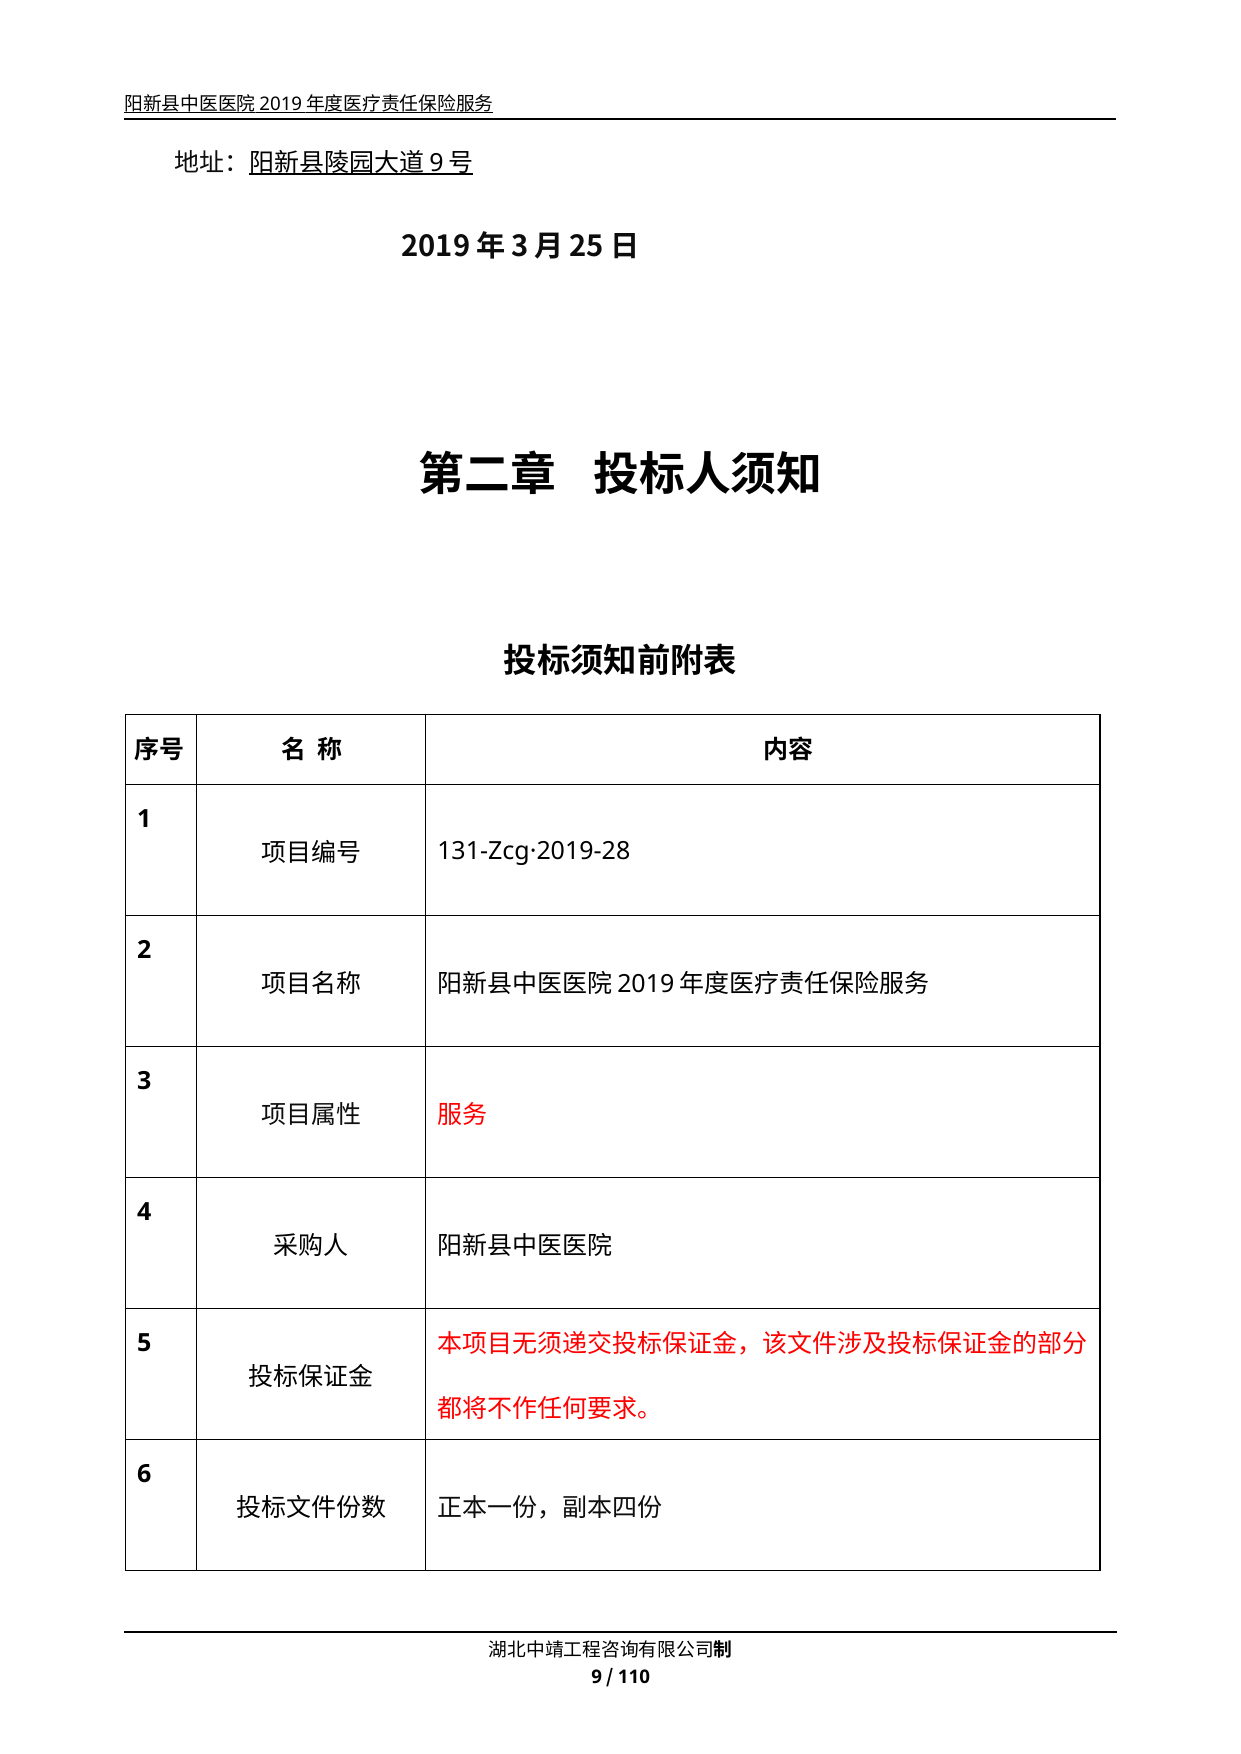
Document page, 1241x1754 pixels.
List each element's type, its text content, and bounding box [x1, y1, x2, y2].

table_cell 采购人 [197, 1178, 425, 1308]
table_header 名 称 [197, 715, 425, 784]
text 投标须知前附表 [124, 625, 1116, 690]
table_cell [126, 785, 196, 915]
table_cell 服务 [426, 1047, 1099, 1177]
table_cell [126, 1178, 196, 1308]
table_cell 正本一份，副本四份 [426, 1440, 1099, 1570]
text 2019年3月25日 [124, 211, 1116, 276]
table_cell [126, 1047, 196, 1177]
table_cell [126, 916, 196, 1046]
table_cell 投标文件份数 [197, 1440, 425, 1570]
table_cell 阳新县中医医院 [426, 1178, 1099, 1308]
table_header 序号 [126, 715, 196, 784]
table_cell 阳新县中医医院2019年度医疗责任保险服务 [426, 916, 1099, 1046]
table_cell 项目编号 [197, 785, 425, 915]
table_cell 本项目无须递交投标保证金，该文件涉及投标保证金的部分都将不作任何要求。 [426, 1309, 1099, 1439]
text 地址：阳新县陵园大道9号 [124, 128, 1116, 193]
table_cell [126, 1440, 196, 1570]
table_cell 投标保证金 [197, 1309, 425, 1439]
table_cell 131-Zcg·2019-28 [426, 785, 1099, 915]
subtitle 投标人须知 [124, 422, 1116, 519]
table_cell 项目属性 [197, 1047, 425, 1177]
table_cell 项目名称 [197, 916, 425, 1046]
table_cell [126, 1309, 196, 1439]
table_header 内容 [426, 715, 1099, 784]
